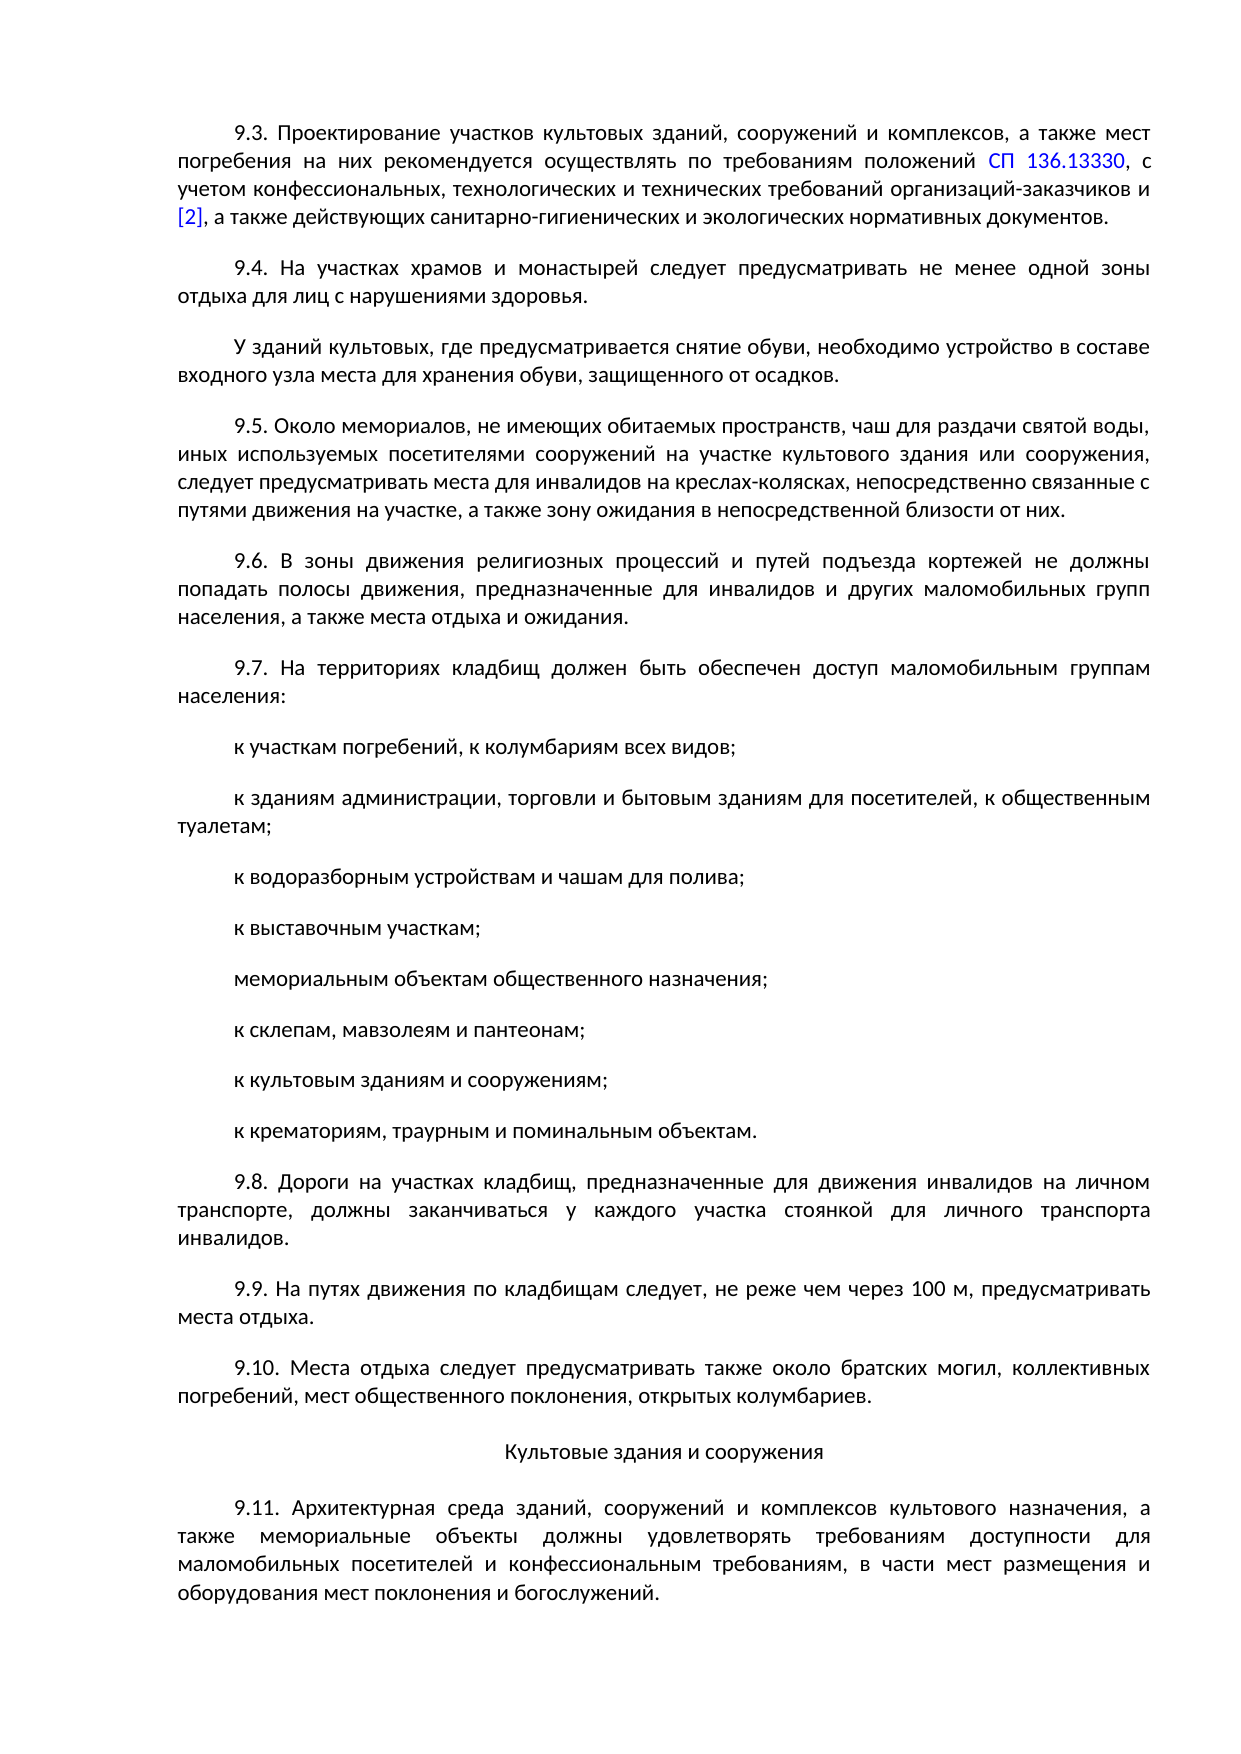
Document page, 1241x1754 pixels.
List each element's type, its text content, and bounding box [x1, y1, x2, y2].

text мемориальным объектам общественного назначения; [177, 964, 1152, 992]
text 9.11. Архитектурная среда зданий, сооружений и комплексов культового назначения, а также мемориальные объекты должны удовлетворять требованиям доступности для маломобильных посетителей и конфессиональным требованиям, в части мест размещения и оборудования мест поклонения и богослужений. [177, 1493, 1152, 1606]
text Культовые здания и сооружения [177, 1437, 1152, 1466]
text к водоразборным устройствам и чашам для полива; [177, 862, 1152, 890]
text к участкам погребений, к колумбариям всех видов; [177, 732, 1152, 760]
text к выставочным участкам; [177, 913, 1152, 941]
text 9.9. На путях движения по кладбищам следует, не реже чем через 100 м, предусматривать места отдыха. [177, 1274, 1152, 1331]
text 9.7. На территориях кладбищ должен быть обеспечен доступ маломобильным группам населения: [177, 653, 1152, 709]
text 9.10. Места отдыха следует предусматривать также около братских могил, коллективных погребений, мест общественного поклонения, открытых колумбариев. [177, 1353, 1152, 1409]
text к крематориям, траурным и поминальным объектам. [177, 1117, 1152, 1144]
text к культовым зданиям и сооружениям; [177, 1066, 1152, 1094]
text 9.6. В зоны движения религиозных процессий и путей подъезда кортежей не должны попадать полосы движения, предназначенные для инвалидов и других маломобильных групп населения, а также места отдыха и ожидания. [177, 546, 1152, 630]
text к склепам, мавзолеям и пантеонам; [177, 1015, 1152, 1043]
text 9.8. Дороги на участках кладбищ, предназначенные для движения инвалидов на личном транспорте, должны заканчиваться у каждого участка стоянкой для личного транспорта инвалидов. [177, 1167, 1152, 1252]
text 9.3. Проектирование участков культовых зданий, сооружений и комплексов, а также мест погребения на них рекомендуется осуществлять по требованиям положений СП 136.13330, с учетом конфессиональных, технологических и технических требований организаций-заказчиков и [2], а также действующих санитарно-гигиенических и экологических нормативных документов. [177, 118, 1152, 230]
text 9.4. На участках храмов и монастырей следует предусматривать не менее одной зоны отдыха для лиц с нарушениями здоровья. [177, 253, 1152, 309]
text У зданий культовых, где предусматривается снятие обуви, необходимо устройство в составе входного узла места для хранения обуви, защищенного от осадков. [177, 332, 1152, 388]
text 9.5. Около мемориалов, не имеющих обитаемых пространств, чаш для раздачи святой воды, иных используемых посетителями сооружений на участке культового здания или сооружения, следует предусматривать места для инвалидов на креслах-колясках, непосредственно связанные с путями движения на участке, а также зону ожидания в непосредственной близости от них. [177, 411, 1152, 523]
text к зданиям администрации, торговли и бытовым зданиям для посетителей, к общественным туалетам; [177, 783, 1152, 839]
